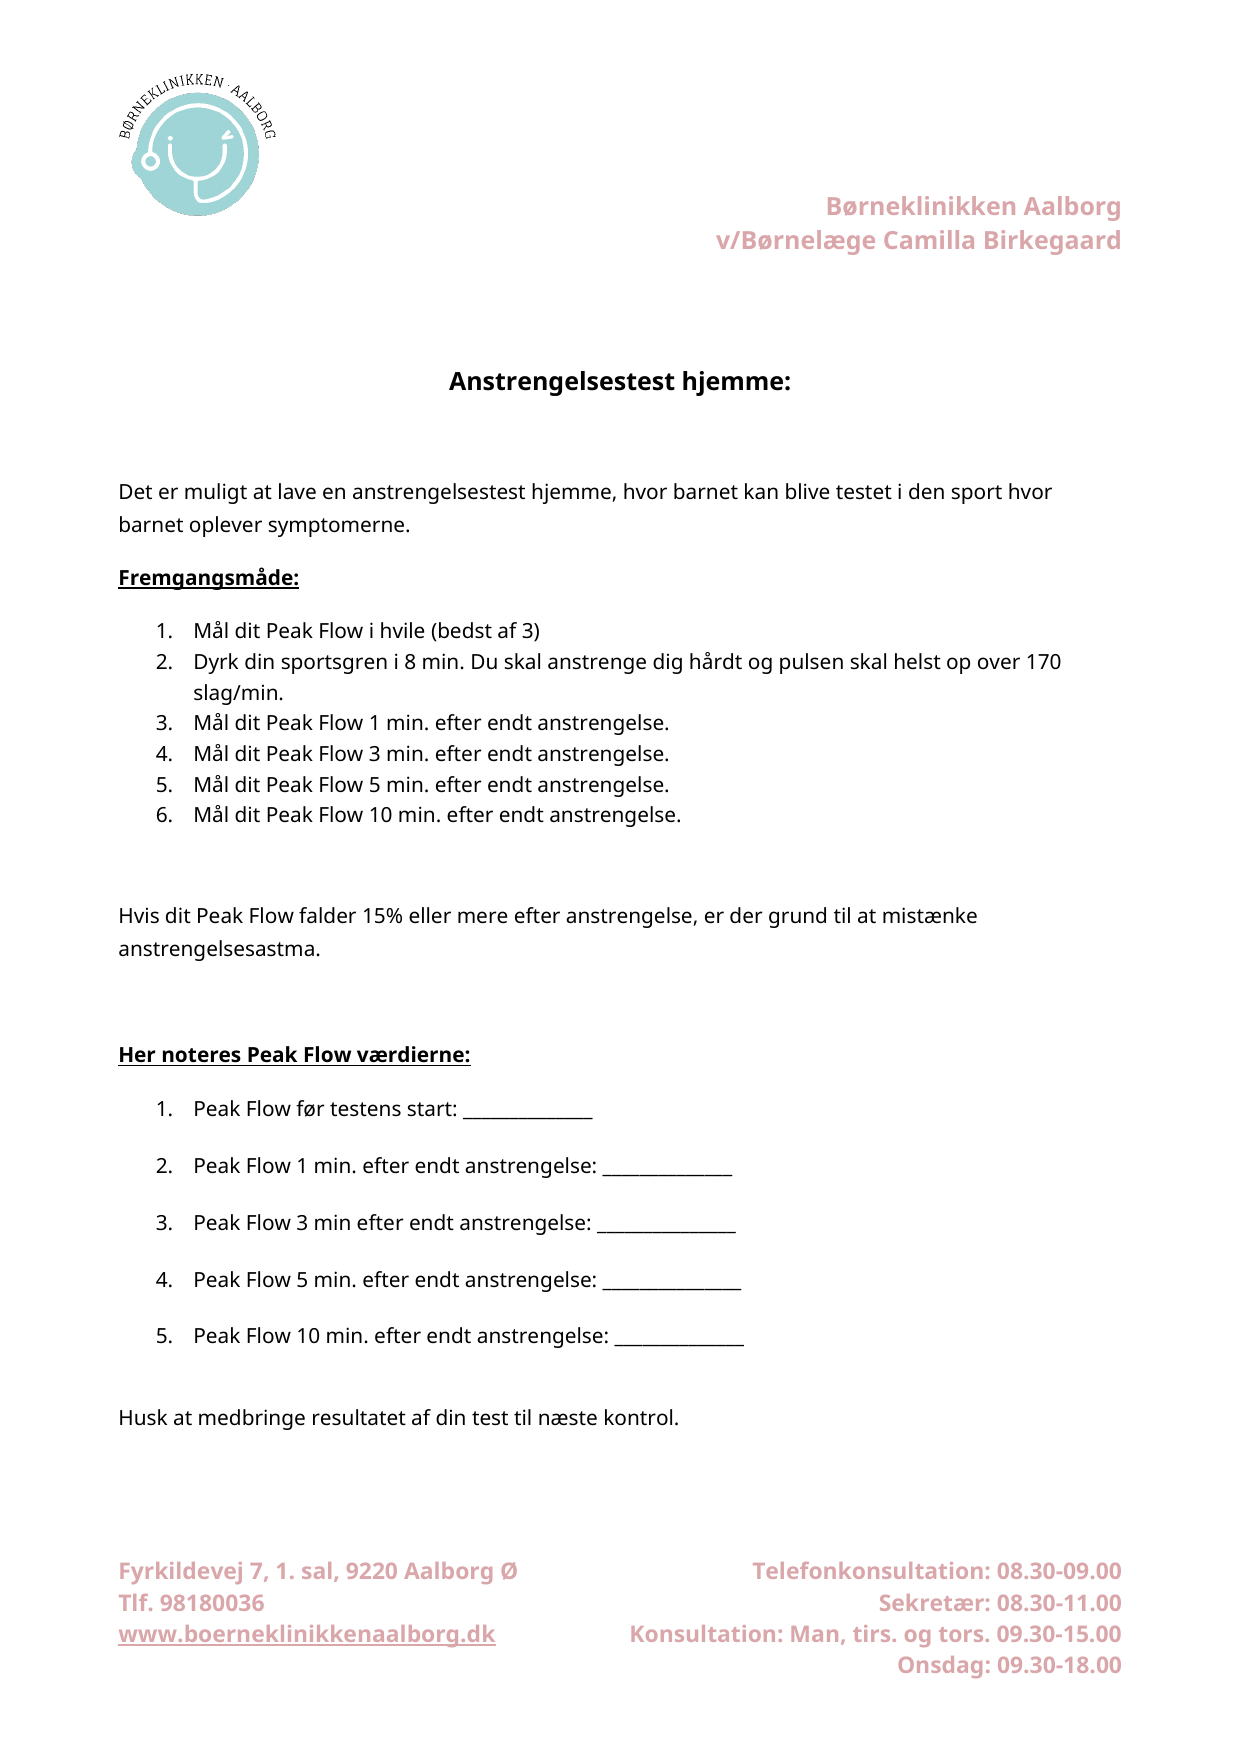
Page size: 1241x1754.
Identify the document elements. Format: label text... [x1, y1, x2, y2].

list Dyrk din sportsgren i 8 min. Du skal anstrenge dig hårdt og pulsen skal helst op over 170 slag/min. [156, 647, 1122, 706]
list Mål dit Peak Flow 1 min. efter endt anstrengelse. [156, 708, 1122, 737]
text Her noteres Peak Flow værdierne: [118, 1041, 1122, 1069]
text Anstrengelsestest hjemme: [118, 364, 1122, 398]
list Peak Flow før testens start: ______________ [156, 1094, 1122, 1122]
text Det er muligt at lave en anstrengelsestest hjemme, hvor barnet kan blive testet i den sport hvor barnet oplever symptomerne. [118, 477, 1122, 538]
list Peak Flow 3 min efter endt anstrengelse: _______________ [156, 1208, 1122, 1236]
list Mål dit Peak Flow 3 min. efter endt anstrengelse. [156, 739, 1122, 768]
picture [118, 73, 277, 216]
list Peak Flow 5 min. efter endt anstrengelse: _______________ [156, 1265, 1122, 1293]
text Fremgangsmåde: [118, 563, 1122, 592]
list Peak Flow 1 min. efter endt anstrengelse: ______________ [156, 1151, 1122, 1179]
list Mål dit Peak Flow 5 min. efter endt anstrengelse. [156, 770, 1122, 798]
text Husk at medbringe resultatet af din test til næste kontrol. [118, 1403, 1122, 1432]
list Peak Flow 10 min. efter endt anstrengelse: ______________ [156, 1322, 1122, 1350]
text Hvis dit Peak Flow falder 15% eller mere efter anstrengelse, er der grund til at mistænke anstrengelsesastma. [118, 901, 1122, 962]
list Mål dit Peak Flow i hvile (bedst af 3) [156, 617, 1122, 645]
list Mål dit Peak Flow 10 min. efter endt anstrengelse. [156, 800, 1122, 829]
